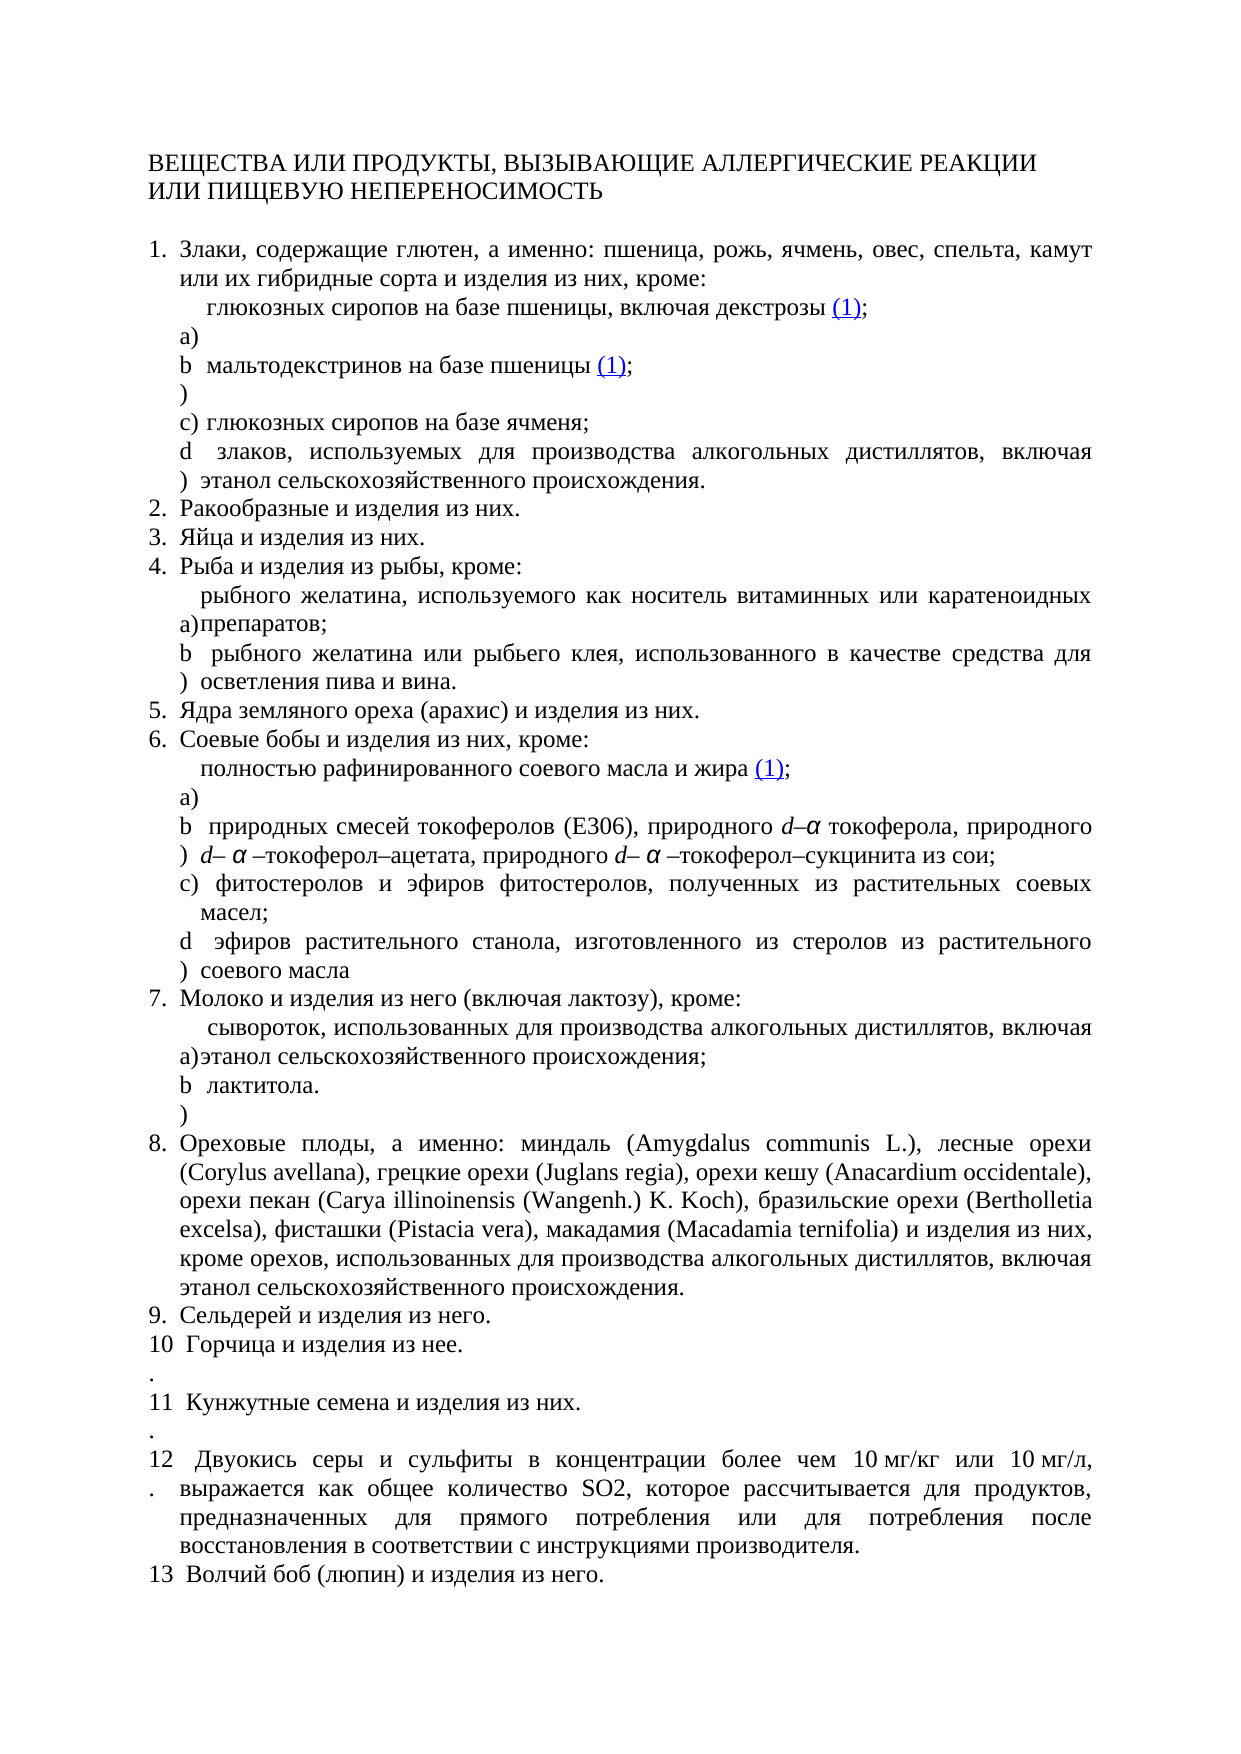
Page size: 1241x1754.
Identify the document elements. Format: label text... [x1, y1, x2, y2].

table_cell 5. [148, 695, 179, 724]
table_cell Ракообразные и изделия из них. [179, 494, 1093, 522]
table_cell 12. [148, 1444, 179, 1559]
table_cell Кунжутные семена и изделия из них. [179, 1387, 1093, 1444]
table_cell Горчица и изделия из нее. [179, 1329, 1093, 1387]
table_cell 4. [148, 551, 179, 695]
table_header 1. [148, 234, 179, 493]
table_cell 6. [148, 724, 179, 983]
table_cell Сельдерей и изделия из него. [179, 1300, 1093, 1329]
text ВЕЩЕСТВА ИЛИ ПРОДУКТЫ, ВЫЗЫВАЮЩИЕ АЛЛЕРГИЧЕСКИЕ РЕАКЦИИ ИЛИ ПИЩЕВУЮ НЕПЕРЕНОСИМОСТЬ [148, 148, 1093, 205]
table_cell 8. [148, 1128, 179, 1300]
table_cell 7. [148, 984, 179, 1128]
table_cell 9. [148, 1300, 179, 1329]
table_cell Двуокись серы и сульфиты в концентрации более чем 10 мг/кг или 10 мг/л, выражается как общее количество SO2, которое рассчитывается для продуктов, предназначенных для прямого потребления или для потребления после восстановления в соответствии с инструкциями производителя. [179, 1444, 1093, 1559]
table_header Злаки, содержащие глютен, а именно: пшеница, рожь, ячмень, овес, спельта, камут или их гибридные сорта и изделия из них, кроме: [179, 234, 1093, 493]
table_cell Соевые бобы и изделия из них, кроме: [179, 724, 1093, 983]
table_cell Ореховые плоды, а именно: миндаль (Amygdalus communis L.), лесные орехи (Corylus avellana), грецкие орехи (Juglans regia), орехи кешу (Anacardium occidentale), орехи пекан (Carya illinoinensis (Wangenh.) K. Koch), бразильские орехи (Bertholletia excelsa), фисташки (Pistacia vera), макадамия (Macadamia ternifolia) и изделия из них, кроме орехов, использованных для производства алкогольных дистиллятов, включая этанол сельскохозяйственного происхождения. [179, 1128, 1093, 1300]
table_cell Яйца и изделия из них. [179, 522, 1093, 551]
table_cell Молоко и изделия из него (включая лактозу), кроме: [179, 984, 1093, 1128]
table_cell 2. [148, 494, 179, 522]
table_cell Ядра земляного ореха (арахис) и изделия из них. [179, 695, 1093, 724]
table_cell 3. [148, 522, 179, 551]
table_cell 10. [148, 1329, 179, 1387]
table_cell Рыба и изделия из рыбы, кроме: [179, 551, 1093, 695]
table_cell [179, 1559, 1093, 1588]
table_cell 11. [148, 1387, 179, 1444]
table_cell 13. [148, 1559, 179, 1588]
